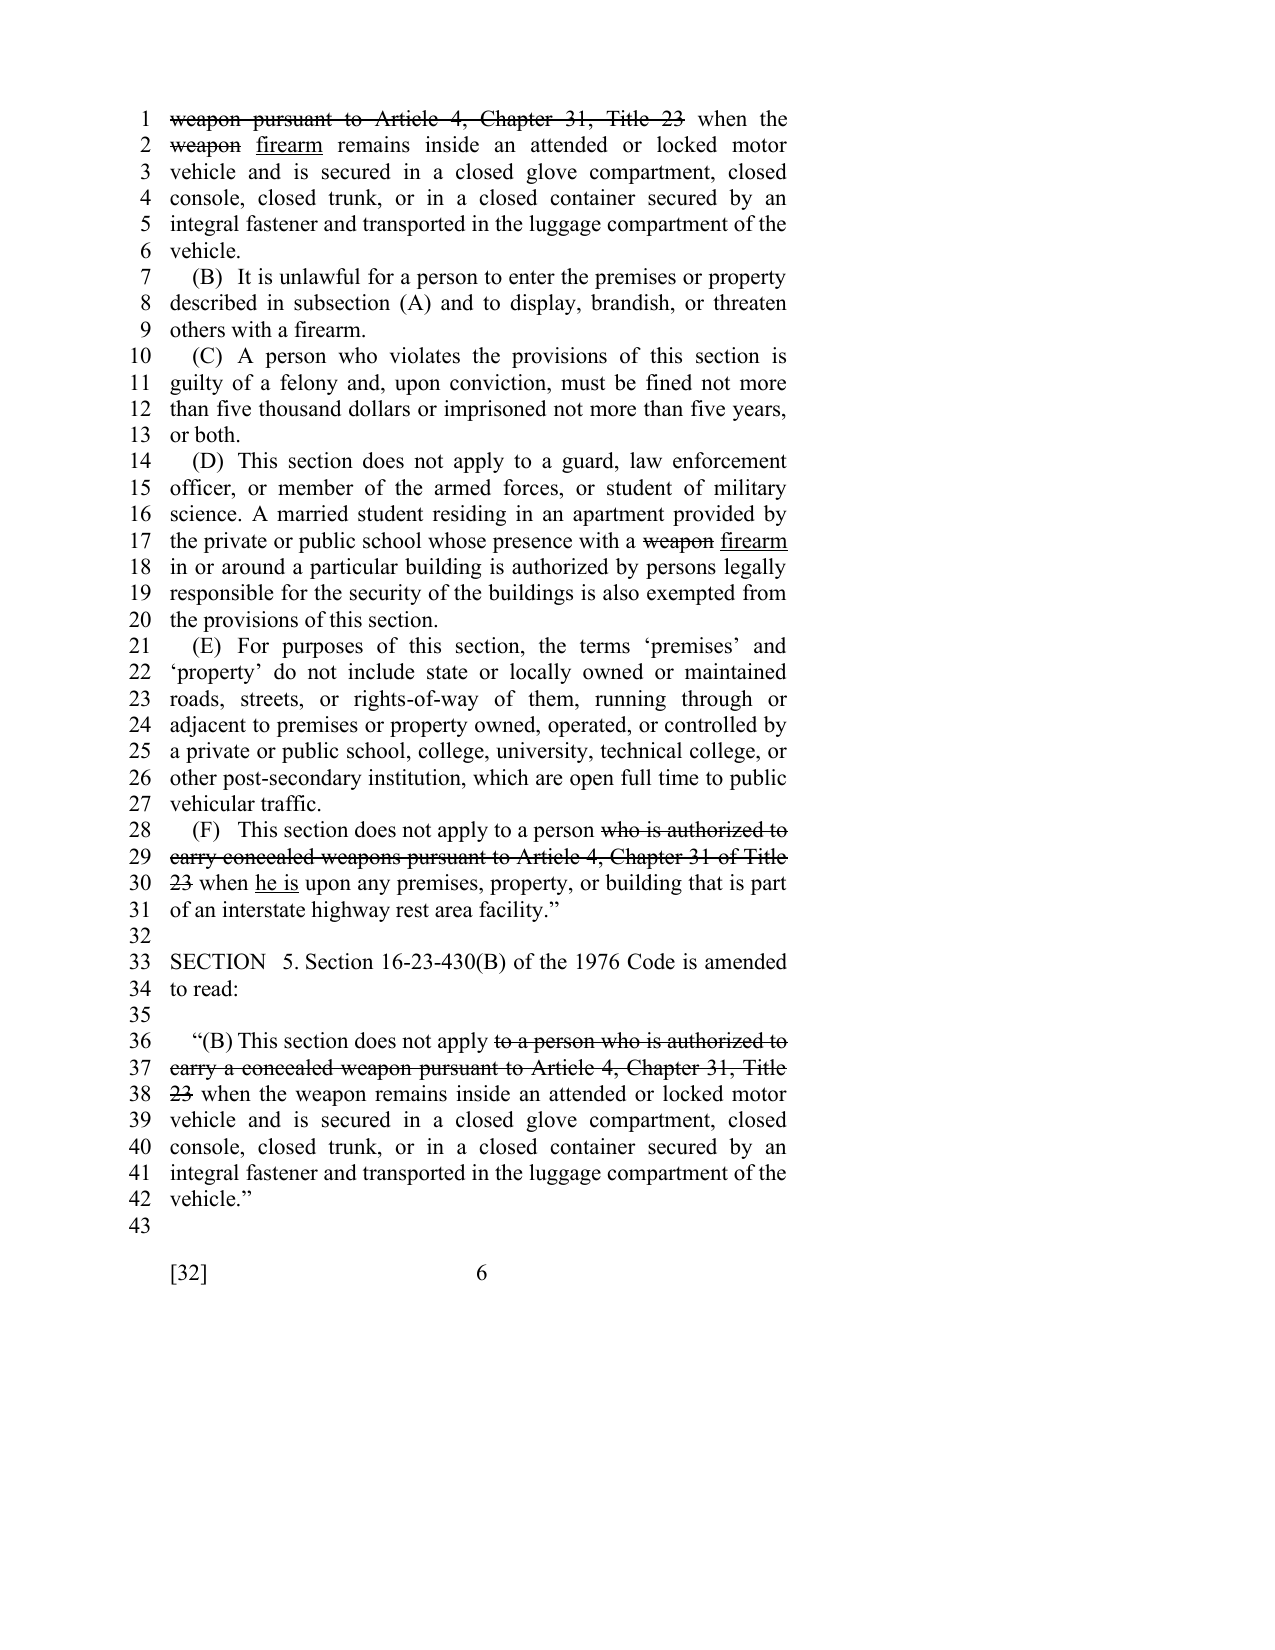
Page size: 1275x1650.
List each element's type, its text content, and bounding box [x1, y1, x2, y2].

text “(B) This section does not apply to a person who is authorized to carry a concealed weapon pursuant to Article 4, Chapter 31, Title 23 when the weapon remains inside an attended or locked motor vehicle and is secured in a closed glove compartment, closed console, closed trunk, or in a closed container secured by an integral fastener and transported in the luggage compartment of the vehicle.” [169, 1069, 787, 1212]
text (C) A person who violates the provisions of this section is guilty of a felony and, upon conviction, must be fined not more than five thousand dollars or imprisoned not more than five years, or both. [169, 342, 787, 448]
text (F) This section does not apply to a person who is authorized to carry concealed weapons pursuant to Article 4, Chapter 31 of Title 23 when he is upon any premises, property, or building that is part of an interstate highway rest area facility.” [169, 858, 787, 922]
text (D) This section does not apply to a guard, law enforcement officer, or member of the armed forces, or student of military science. A married student residing in an apartment provided by the private or public school whose presence with a weapon firearm in or around a particular building is authorized by persons legally responsible for the security of the buildings is also exempted from the provisions of this section. [169, 448, 787, 632]
text “(B) This section does not apply to a person who is authorized to carry a concealed weapon pursuant to Article 4, Chapter 31, Title 23 when the weapon remains inside an attended or locked motor vehicle and is secured in a closed glove compartment, closed console, closed trunk, or in a closed container secured by an integral fastener and transported in the luggage compartment of the vehicle.” [169, 1027, 787, 1068]
text (E) For purposes of this section, the terms ‘premises’ and ‘property’ do not include state or locally owned or maintained roads, streets, or rights-of-way of them, running through or adjacent to premises or property owned, operated, or controlled by a private or public school, college, university, technical college, or other post-secondary institution, which are open full time to public vehicular traffic. [169, 632, 787, 817]
text (F) This section does not apply to a person who is authorized to carry concealed weapons pursuant to Article 4, Chapter 31 of Title 23 when he is upon any premises, property, or building that is part of an interstate highway rest area facility.” [169, 817, 787, 857]
text SECTION 5. Section 16-23-430(B) of the 1976 Code is amended to read: [169, 948, 787, 1001]
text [169, 105, 787, 263]
text (B) It is unlawful for a person to enter the premises or property described in subsection (A) and to display, brandish, or threaten others with a firearm. [169, 263, 787, 342]
